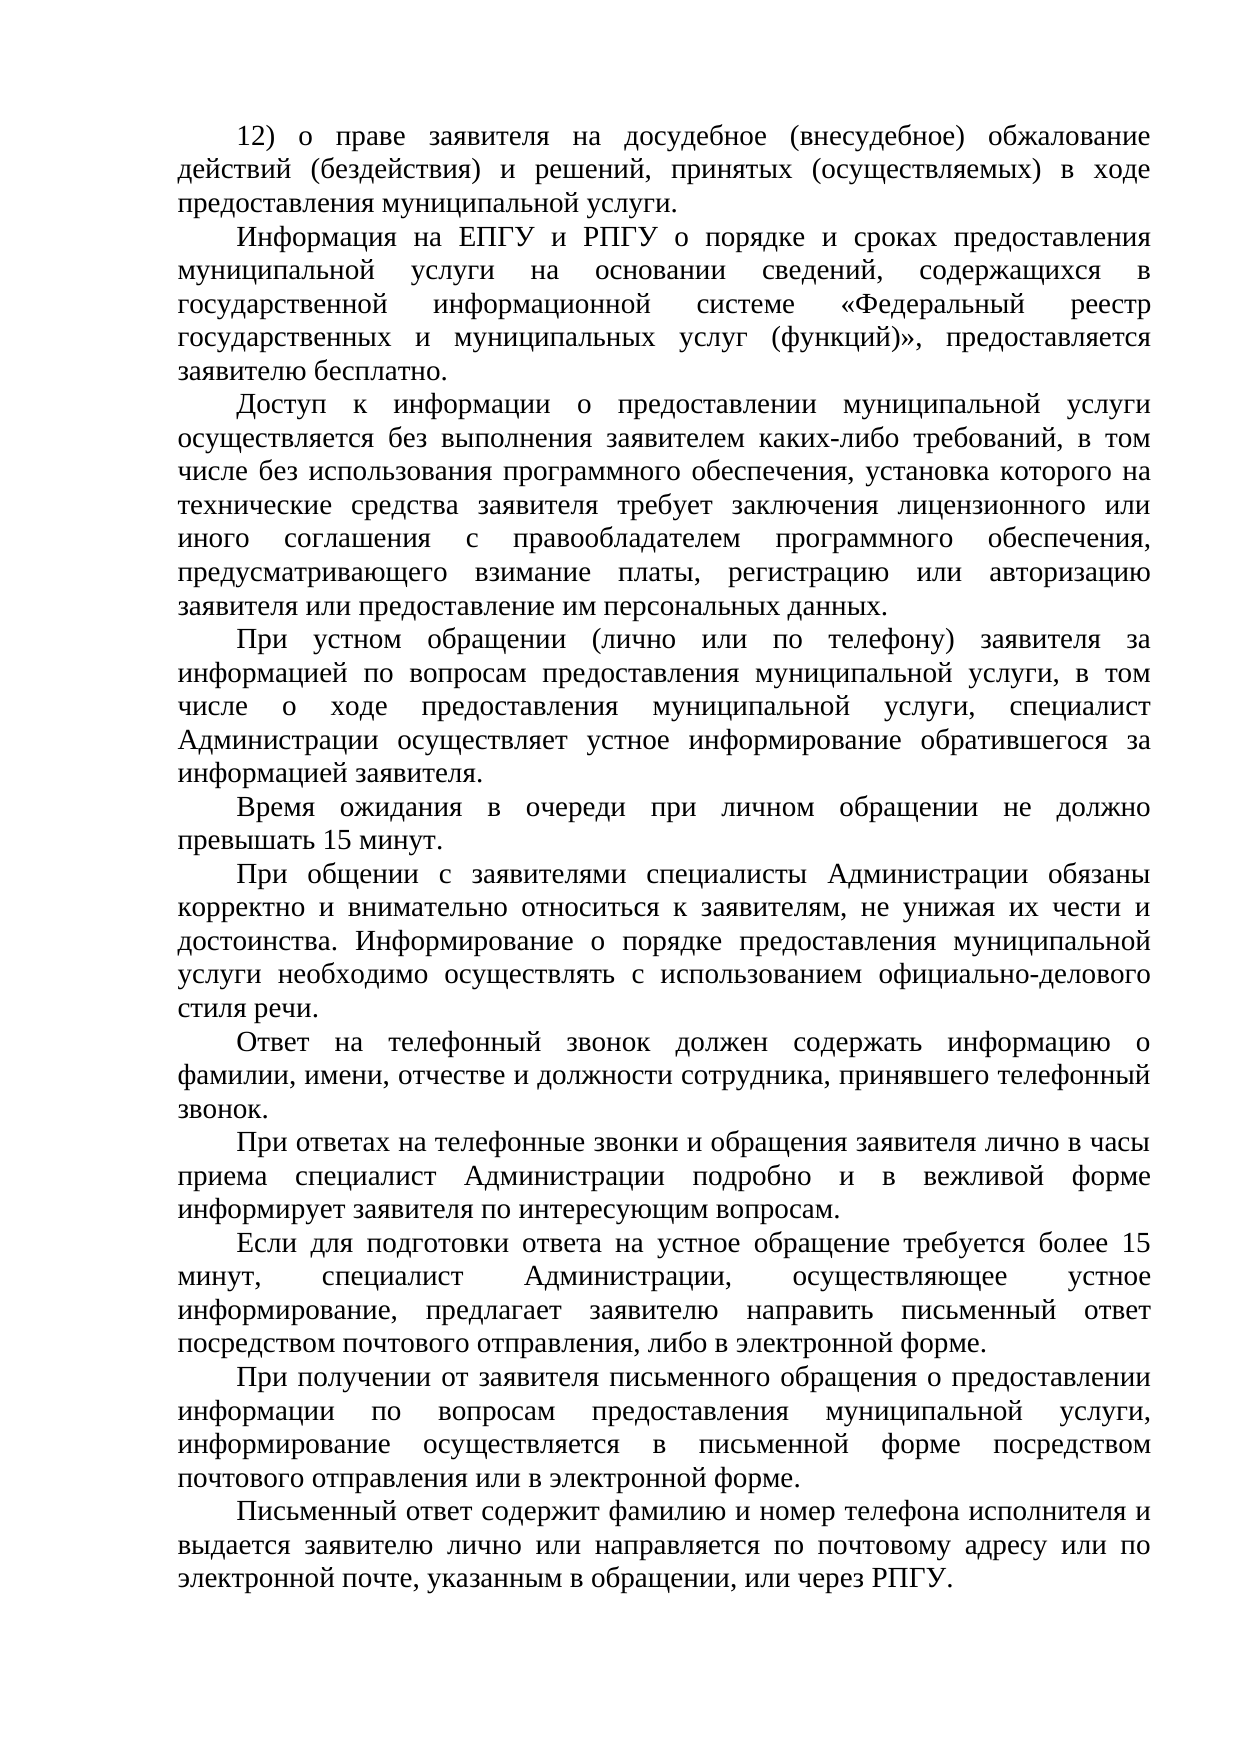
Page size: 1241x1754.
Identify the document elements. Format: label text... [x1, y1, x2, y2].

text При устном обращении (лично или по телефону) заявителя за информацией по вопросам предоставления муниципальной услуги, в том числе о ходе предоставления муниципальной услуги, специалист Администрации осуществляет устное информирование обратившегося за информацией заявителя. [177, 621, 1152, 789]
text Письменный ответ содержит фамилию и номер телефона исполнителя и выдается заявителю лично или направляется по почтовому адресу или по электронной почте, указанным в обращении, или через РПГУ. [177, 1493, 1152, 1594]
text Доступ к информации о предоставлении муниципальной услуги осуществляется без выполнения заявителем каких-либо требований, в том числе без использования программного обеспечения, установка которого на технические средства заявителя требует заключения лицензионного или иного соглашения с правообладателем программного обеспечения, предусматривающего взимание платы, регистрацию или авторизацию заявителя или предоставление им персональных данных. [177, 386, 1152, 621]
text Ответ на телефонный звонок должен содержать информацию о фамилии, имени, отчестве и должности сотрудника, принявшего телефонный звонок. [177, 1024, 1152, 1124]
text При ответах на телефонные звонки и обращения заявителя лично в часы приема специалист Администрации подробно и в вежливой форме информирует заявителя по интересующим вопросам. [177, 1124, 1152, 1225]
text При получении от заявителя письменного обращения о предоставлении информации по вопросам предоставления муниципальной услуги, информирование осуществляется в письменной форме посредством почтового отправления или в электронной форме. [177, 1359, 1152, 1493]
text Если для подготовки ответа на устное обращение требуется более 15 минут, специалист Администрации, осуществляющее устное информирование, предлагает заявителю направить письменный ответ посредством почтового отправления, либо в электронной форме. [177, 1225, 1152, 1359]
text 12) о праве заявителя на досудебное (внесудебное) обжалование действий (бездействия) и решений, принятых (осуществляемых) в ходе предоставления муниципальной услуги. [177, 118, 1152, 219]
text Время ожидания в очереди при личном обращении не должно превышать 15 минут. [177, 789, 1152, 856]
text При общении с заявителями специалисты Администрации обязаны корректно и внимательно относиться к заявителям, не унижая их чести и достоинства. Информирование о порядке предоставления муниципальной услуги необходимо осуществлять с использованием официально-делового стиля речи. [177, 856, 1152, 1024]
text Информация на ЕПГУ и РПГУ о порядке и сроках предоставления муниципальной услуги на основании сведений, содержащихся в государственной информационной системе «Федеральный реестр государственных и муниципальных услуг (функций)», предоставляется заявителю бесплатно. [177, 219, 1152, 386]
